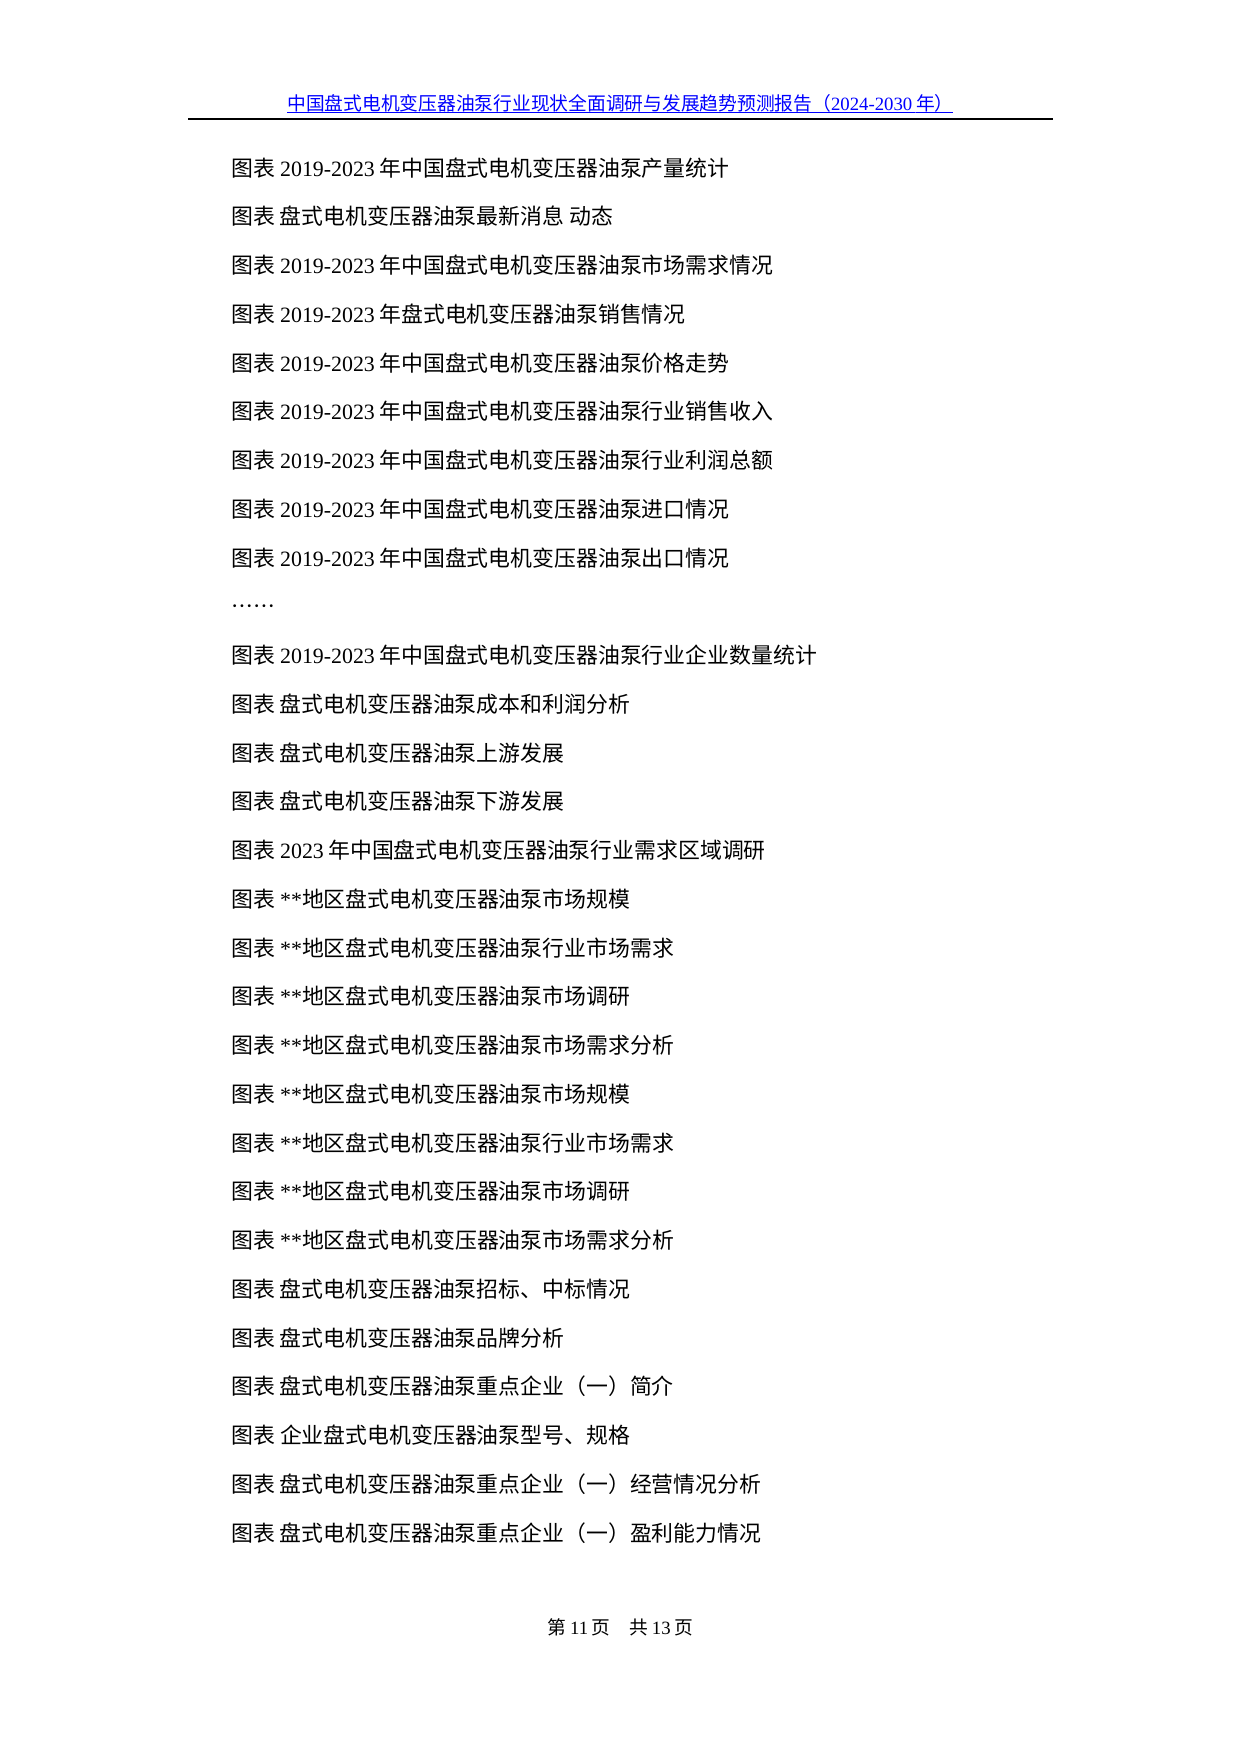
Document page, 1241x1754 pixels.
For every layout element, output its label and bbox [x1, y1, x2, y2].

text [187, 150, 1053, 1548]
